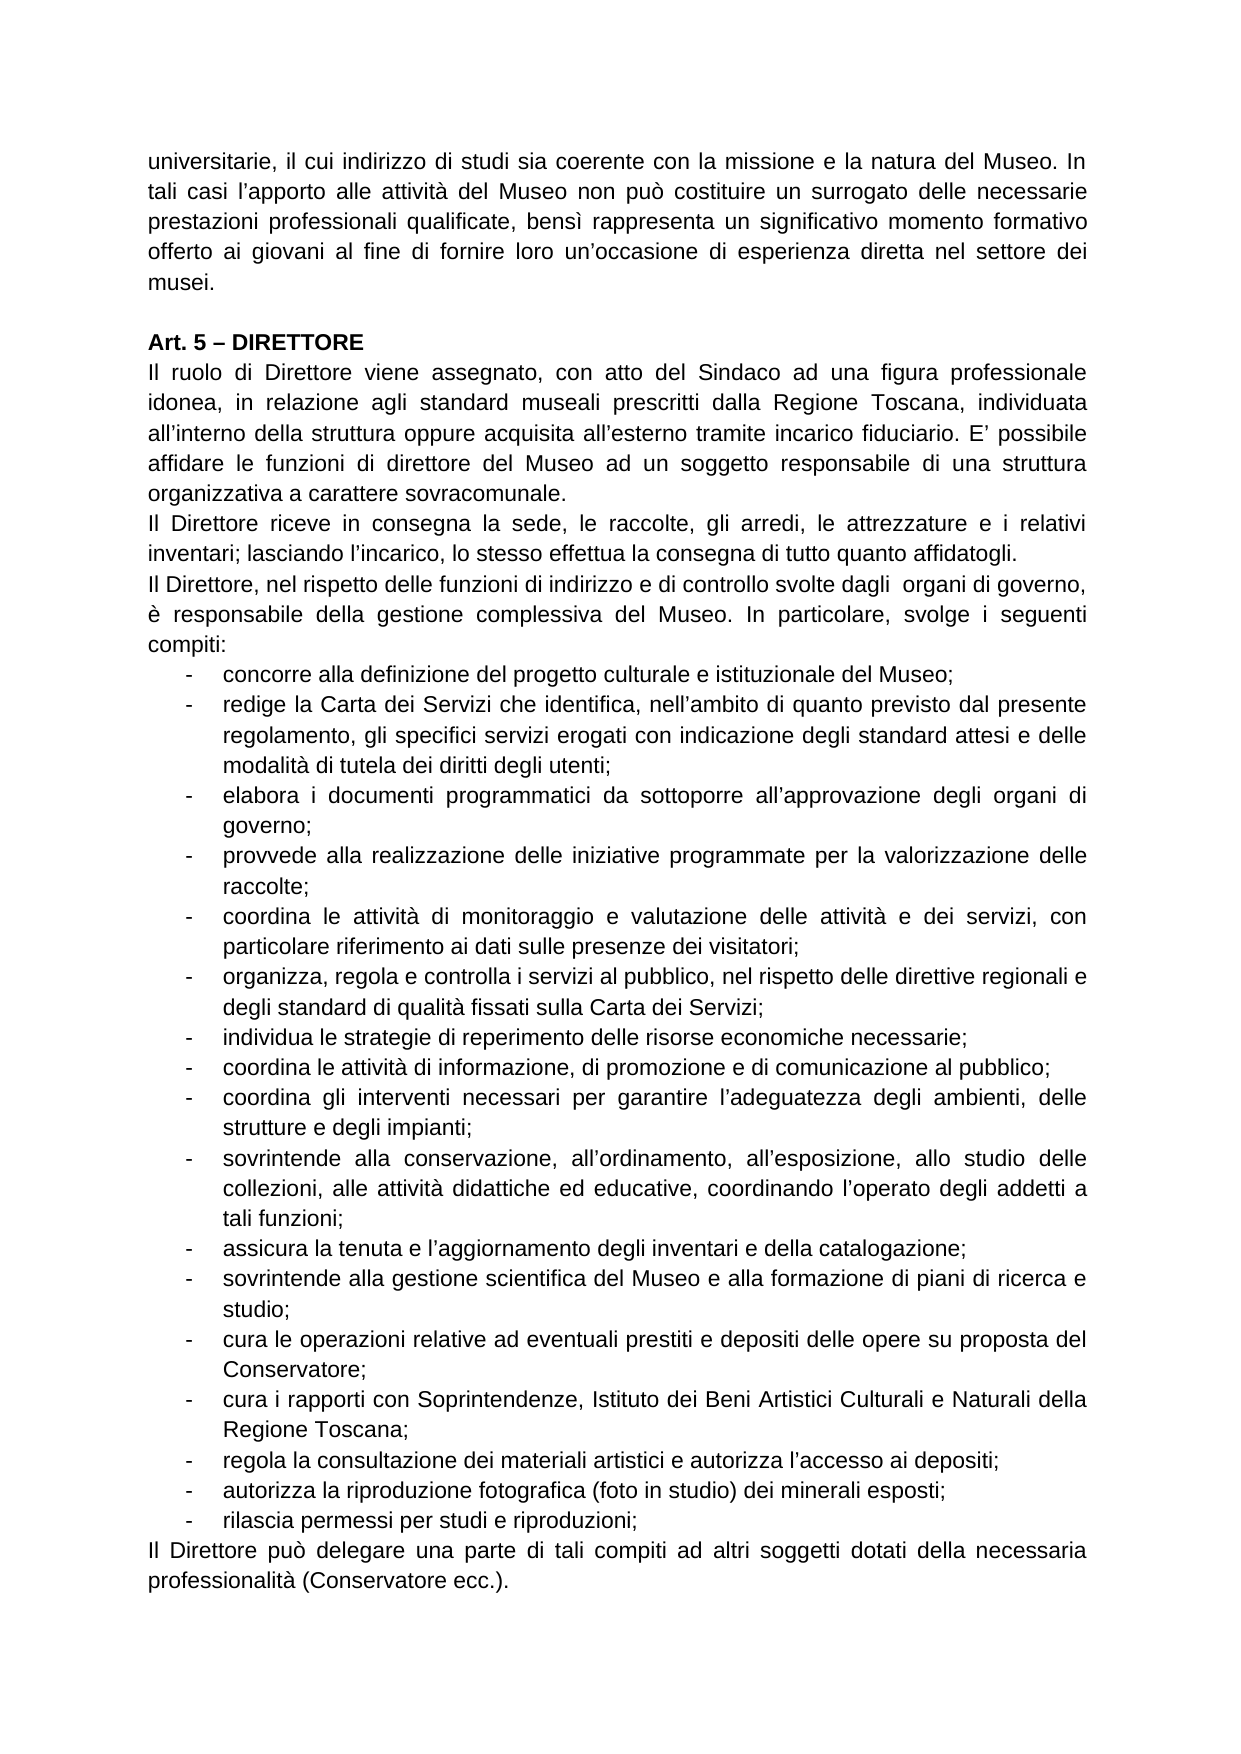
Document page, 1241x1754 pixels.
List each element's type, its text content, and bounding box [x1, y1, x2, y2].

list autorizza la riproduzione fotografica (foto in studio) dei minerali esposti; [185, 1477, 1088, 1503]
text Il Direttore riceve in consegna la sede, le raccolte, gli arredi, le attrezzature e i relativi inventari; lasciando l’incarico, lo stesso effettua la consegna di tutto quanto affidatogli. [148, 510, 1088, 567]
list concorre alla definizione del progetto culturale e istituzionale del Museo; [185, 661, 1088, 687]
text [148, 148, 1088, 295]
list individua le strategie di reperimento delle risorse economiche necessarie; [185, 1024, 1088, 1050]
text Art. 5 – DIRETTORE [148, 329, 1088, 355]
list cura le operazioni relative ad eventuali prestiti e depositi delle opere su proposta del Conservatore; [185, 1326, 1088, 1382]
list sovrintende alla conservazione, all’ordinamento, all’esposizione, allo studio delle collezioni, alle attività didattiche ed educative, coordinando l’operato degli addetti a tali funzioni; [185, 1144, 1088, 1231]
list provvede alla realizzazione delle iniziative programmate per la valorizzazione delle raccolte; [185, 842, 1088, 899]
text Il ruolo di Direttore viene assegnato, con atto del Sindaco ad una figura professionale idonea, in relazione agli standard museali prescritti dalla Regione Toscana, individuata all’interno della struttura oppure acquisita all’esterno tramite incarico fiduciario. E’ possibile affidare le funzioni di direttore del Museo ad un soggetto responsabile di una struttura organizzativa a carattere sovracomunale. [148, 359, 1088, 506]
list elabora i documenti programmatici da sottoporre all’approvazione degli organi di governo; [185, 782, 1088, 838]
list rilascia permessi per studi e riproduzioni; [185, 1507, 1088, 1533]
list assicura la tenuta e l’aggiornamento degli inventari e della catalogazione; [185, 1235, 1088, 1261]
list redige la Carta dei Servizi che identifica, nell’ambito di quanto previsto dal presente regolamento, gli specifici servizi erogati con indicazione degli standard attesi e delle modalità di tutela dei diritti degli utenti; [185, 691, 1088, 778]
list coordina le attività di informazione, di promozione e di comunicazione al pubblico; [185, 1054, 1088, 1080]
text Il Direttore può delegare una parte di tali compiti ad altri soggetti dotati della necessaria professionalità (Conservatore ecc.). [148, 1537, 1088, 1594]
text Il Direttore, nel rispetto delle funzioni di indirizzo e di controllo svolte dagli organi di governo, è responsabile della gestione complessiva del Museo. In particolare, svolge i seguenti compiti: [148, 571, 1088, 657]
list cura i rapporti con Soprintendenze, Istituto dei Beni Artistici Culturali e Naturali della Regione Toscana; [185, 1386, 1088, 1443]
list coordina le attività di monitoraggio e valutazione delle attività e dei servizi, con particolare riferimento ai dati sulle presenze dei visitatori; [185, 903, 1088, 959]
list regola la consultazione dei materiali artistici e autorizza l’accesso ai depositi; [185, 1447, 1088, 1473]
list organizza, regola e controlla i servizi al pubblico, nel rispetto delle direttive regionali e degli standard di qualità fissati sulla Carta dei Servizi; [185, 963, 1088, 1020]
list coordina gli interventi necessari per garantire l’adeguatezza degli ambienti, delle strutture e degli impianti; [185, 1084, 1088, 1141]
list sovrintende alla gestione scientifica del Museo e alla formazione di piani di ricerca e studio; [185, 1265, 1088, 1322]
